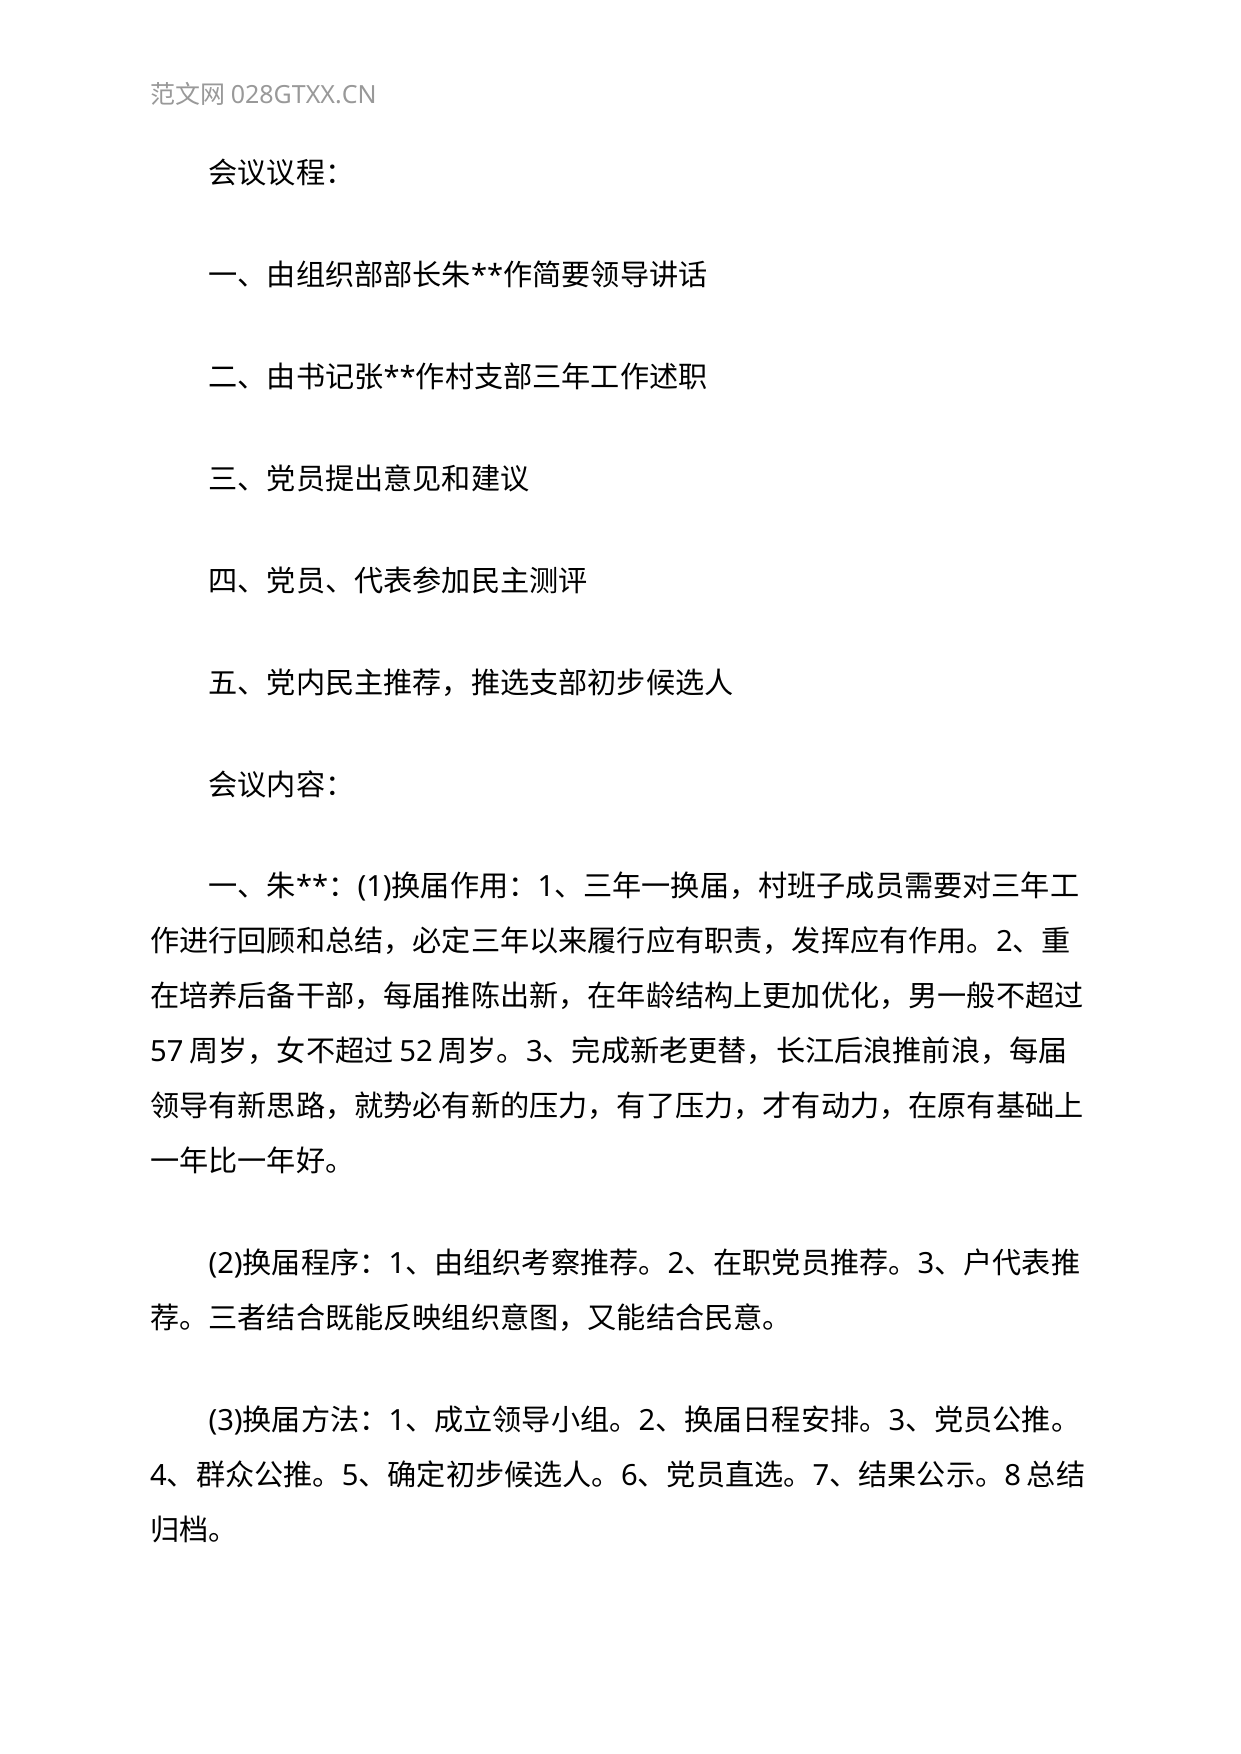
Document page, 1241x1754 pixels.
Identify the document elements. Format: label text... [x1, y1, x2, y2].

text 一、朱**：(1)换届作用：1、三年一换届，村班子成员需要对三年工作进行回顾和总结，必定三年以来履行应有职责，发挥应有作用。2、重在培养后备干部，每届推陈出新，在年龄结构上更加优化，男一般不超过57周岁，女不超过52周岁。3、完成新老更替，长江后浪推前浪，每届领导有新思路，就势必有新的压力，有了压力，才有动力，在原有基础上一年比一年好。 [150, 863, 1090, 1180]
text 五、党内民主推荐，推选支部初步候选人 [150, 659, 1090, 702]
text 四、党员、代表参加民主测评 [150, 557, 1090, 600]
text 三、党员提出意见和建议 [150, 456, 1090, 498]
text (2)换届程序：1、由组织考察推荐。2、在职党员推荐。3、户代表推荐。三者结合既能反映组织意图，又能结合民意。 [150, 1239, 1090, 1337]
text 会议议程： [150, 150, 1090, 192]
text 会议内容： [150, 761, 1090, 803]
text (3)换届方法：1、成立领导小组。2、换届日程安排。3、党员公推。4、群众公推。5、确定初步候选人。6、党员直选。7、结果公示。8总结归档。 [150, 1396, 1090, 1548]
text 二、由书记张**作村支部三年工作述职 [150, 354, 1090, 396]
text 一、由组织部部长朱**作简要领导讲话 [150, 252, 1090, 294]
